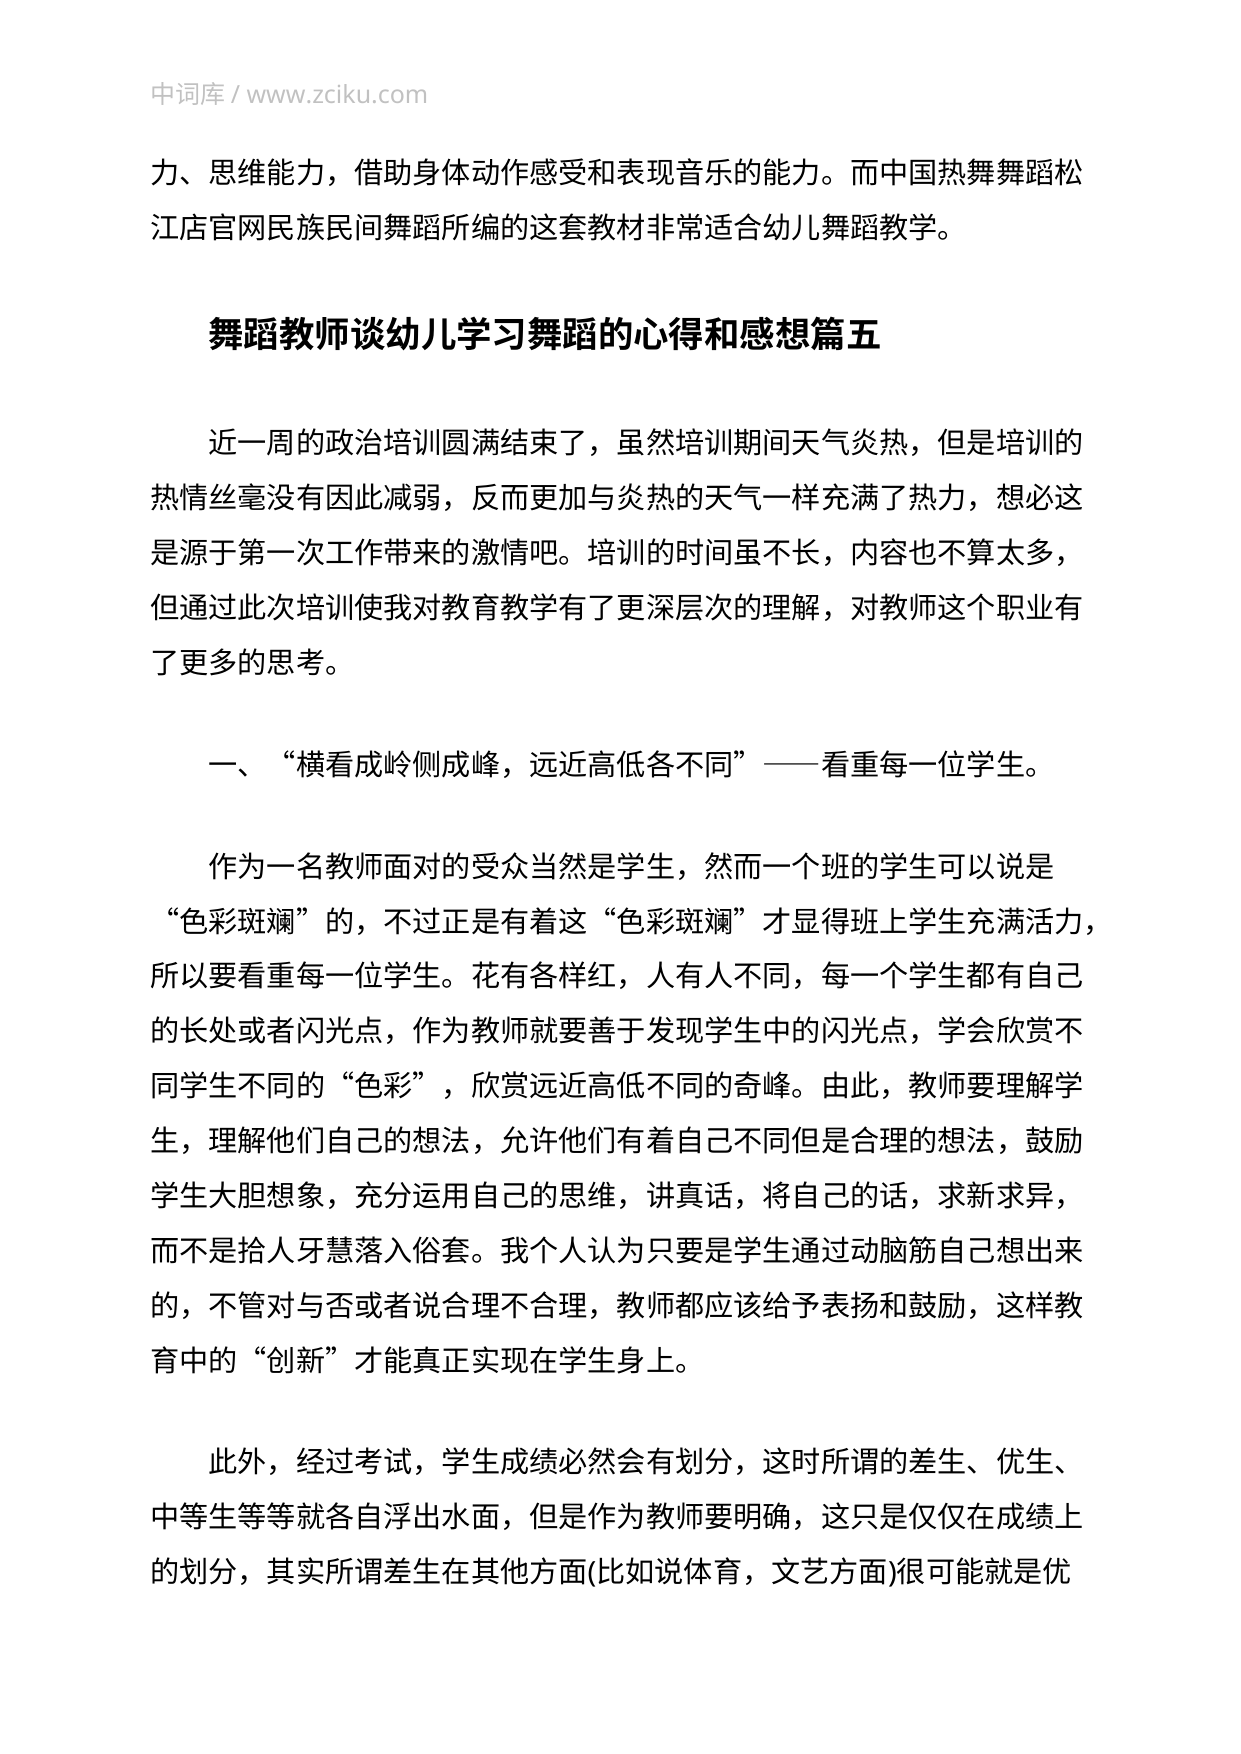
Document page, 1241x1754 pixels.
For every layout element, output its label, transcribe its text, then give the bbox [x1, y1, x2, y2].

text 一、“横看成岭侧成峰，远近高低各不同”――看重每一位学生。 [150, 741, 1090, 784]
text 舞蹈教师谈幼儿学习舞蹈的心得和感想篇五 [150, 307, 1090, 358]
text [150, 150, 1090, 247]
text 近一周的政治培训圆满结束了，虽然培训期间天气炎热，但是培训的热情丝毫没有因此减弱，反而更加与炎热的天气一样充满了热力，想必这是源于第一次工作带来的激情吧。培训的时间虽不长，内容也不算太多，但通过此次培训使我对教育教学有了更深层次的理解，对教师这个职业有了更多的思考。 [150, 420, 1090, 682]
text 作为一名教师面对的受众当然是学生，然而一个班的学生可以说是“色彩斑斓”的，不过正是有着这“色彩斑斓”才显得班上学生充满活力，所以要看重每一位学生。花有各样红，人有人不同，每一个学生都有自己的长处或者闪光点，作为教师就要善于发现学生中的闪光点，学会欣赏不同学生不同的“色彩”，欣赏远近高低不同的奇峰。由此，教师要理解学生，理解他们自己的想法，允许他们有着自己不同但是合理的想法，鼓励学生大胆想象，充分运用自己的思维，讲真话，将自己的话，求新求异，而不是拾人牙慧落入俗套。我个人认为只要是学生通过动脑筋自己想出来的，不管对与否或者说合理不合理，教师都应该给予表扬和鼓励，这样教育中的“创新”才能真正实现在学生身上。 [150, 843, 1090, 1379]
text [150, 1439, 1090, 1591]
